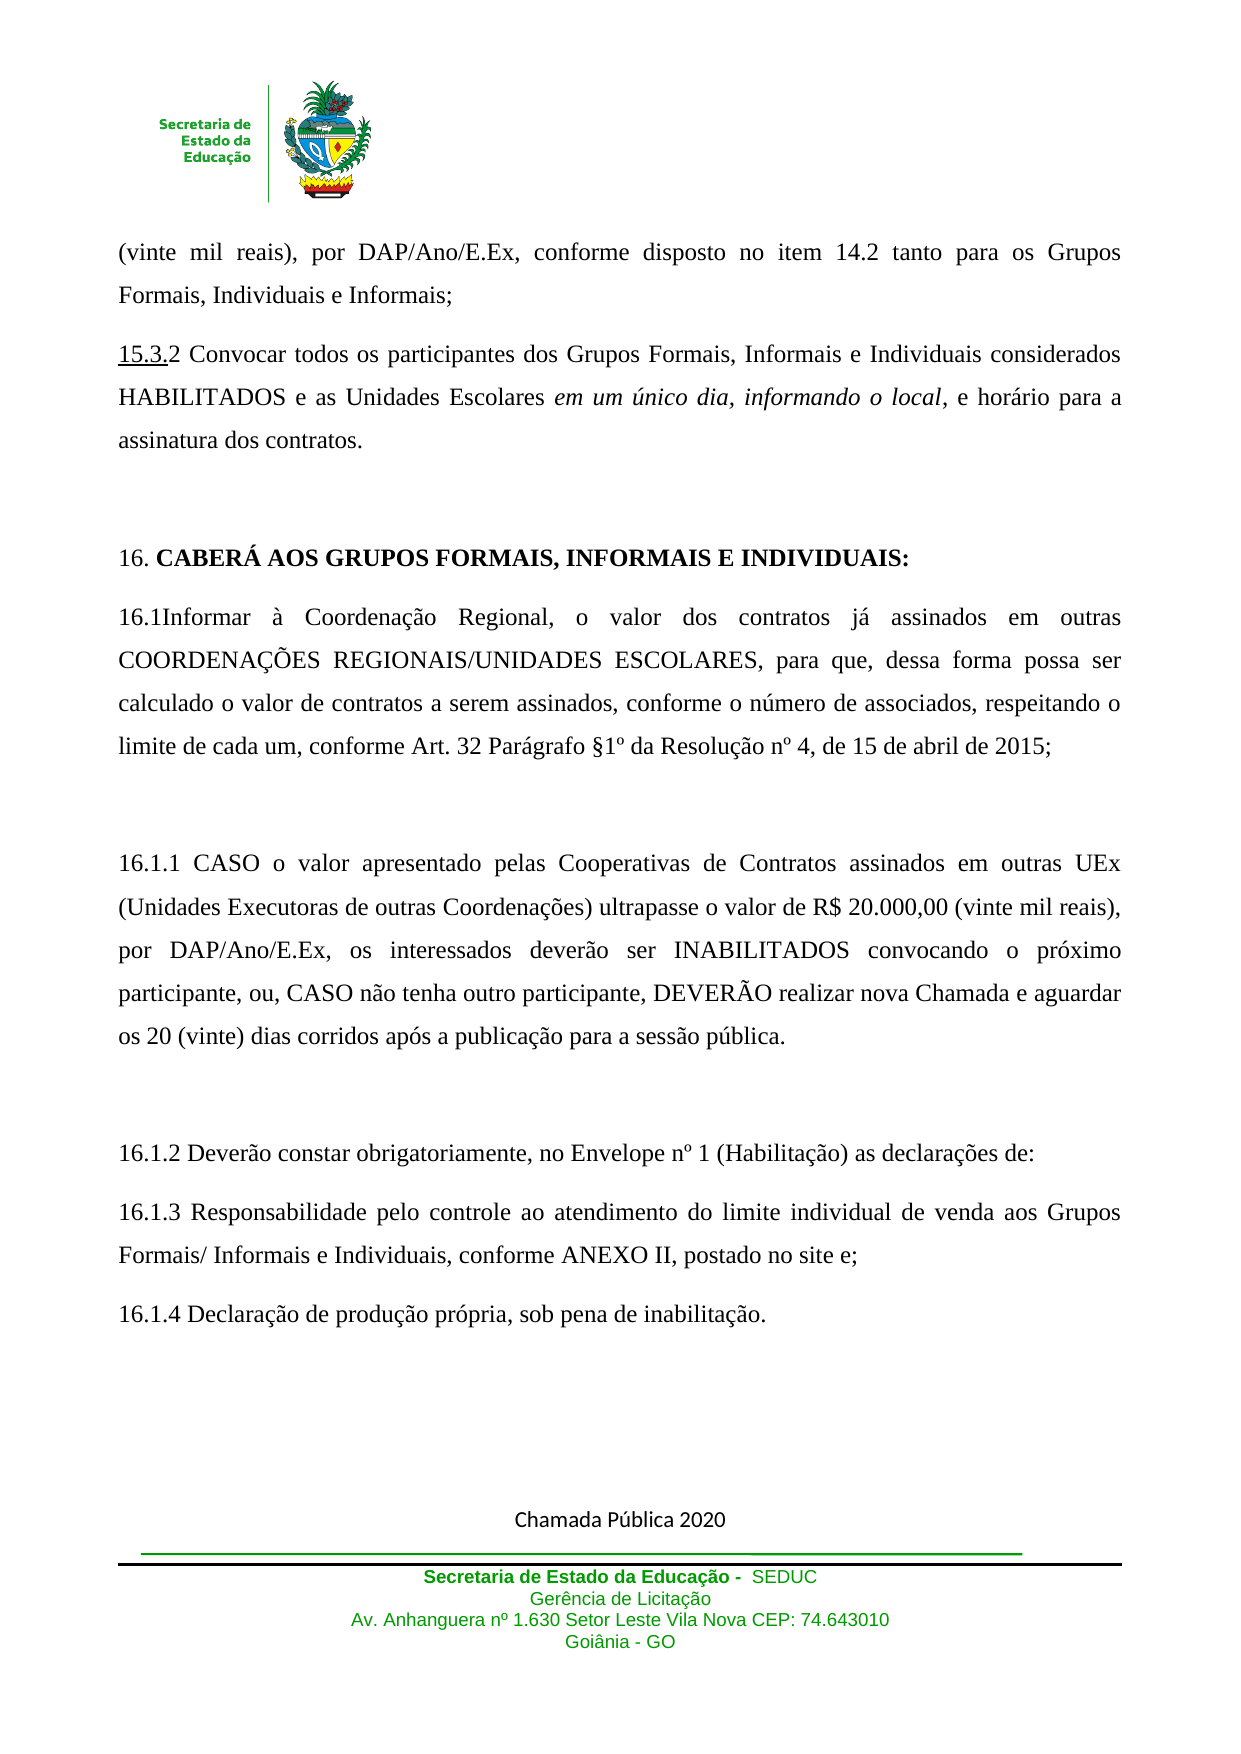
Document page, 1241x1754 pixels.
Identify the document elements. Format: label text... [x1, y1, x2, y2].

text 15.3.2 Convocar todos os participantes dos Grupos Formais, Informais e Individuais considerados HABILITADOS e as Unidades Escolares em um único dia, informando o local, e horário para a assinatura dos contratos. [118, 339, 1122, 454]
text 16.1Informar à Coordenação Regional, o valor dos contratos já assinados em outras COORDENAÇÕES REGIONAIS/UNIDADES ESCOLARES, para que, dessa forma possa ser calculado o valor de contratos a serem assinados, conforme o número de associados, respeitando o limite de cada um, conforme Art. 32 Parágrafo §1º da Resolução nº 4, de 15 de abril de 2015; [118, 602, 1122, 760]
text 16. CABERÁ AOS GRUPOS FORMAIS, INFORMAIS E INDIVIDUAIS: [118, 543, 1122, 572]
text 16.1.3 Responsabilidade pelo controle ao atendimento do limite individual de venda aos Grupos Formais/ Informais e Individuais, conforme ANEXO II, postado no site e; [118, 1197, 1122, 1269]
picture [118, 73, 412, 210]
text 16.1.4 Declaração de produção própria, sob pena de inabilitação. [118, 1299, 1122, 1328]
text 16.1.2 Deverão constar obrigatoriamente, no Envelope nº 1 (Habilitação) as declarações de: [118, 1138, 1122, 1167]
text 16.1.1 CASO o valor apresentado pelas Cooperativas de Contratos assinados em outras UEx (Unidades Executoras de outras Coordenações) ultrapasse o valor de R$ 20.000,00 (vinte mil reais), por DAP/Ano/E.Ex, os interessados deverão ser INABILITADOS convocando o próximo participante, ou, CASO não tenha outro participante, DEVERÃO realizar nova Chamada e aguardar os 20 (vinte) dias corridos após a publicação para a sessão pública. [118, 848, 1122, 1050]
